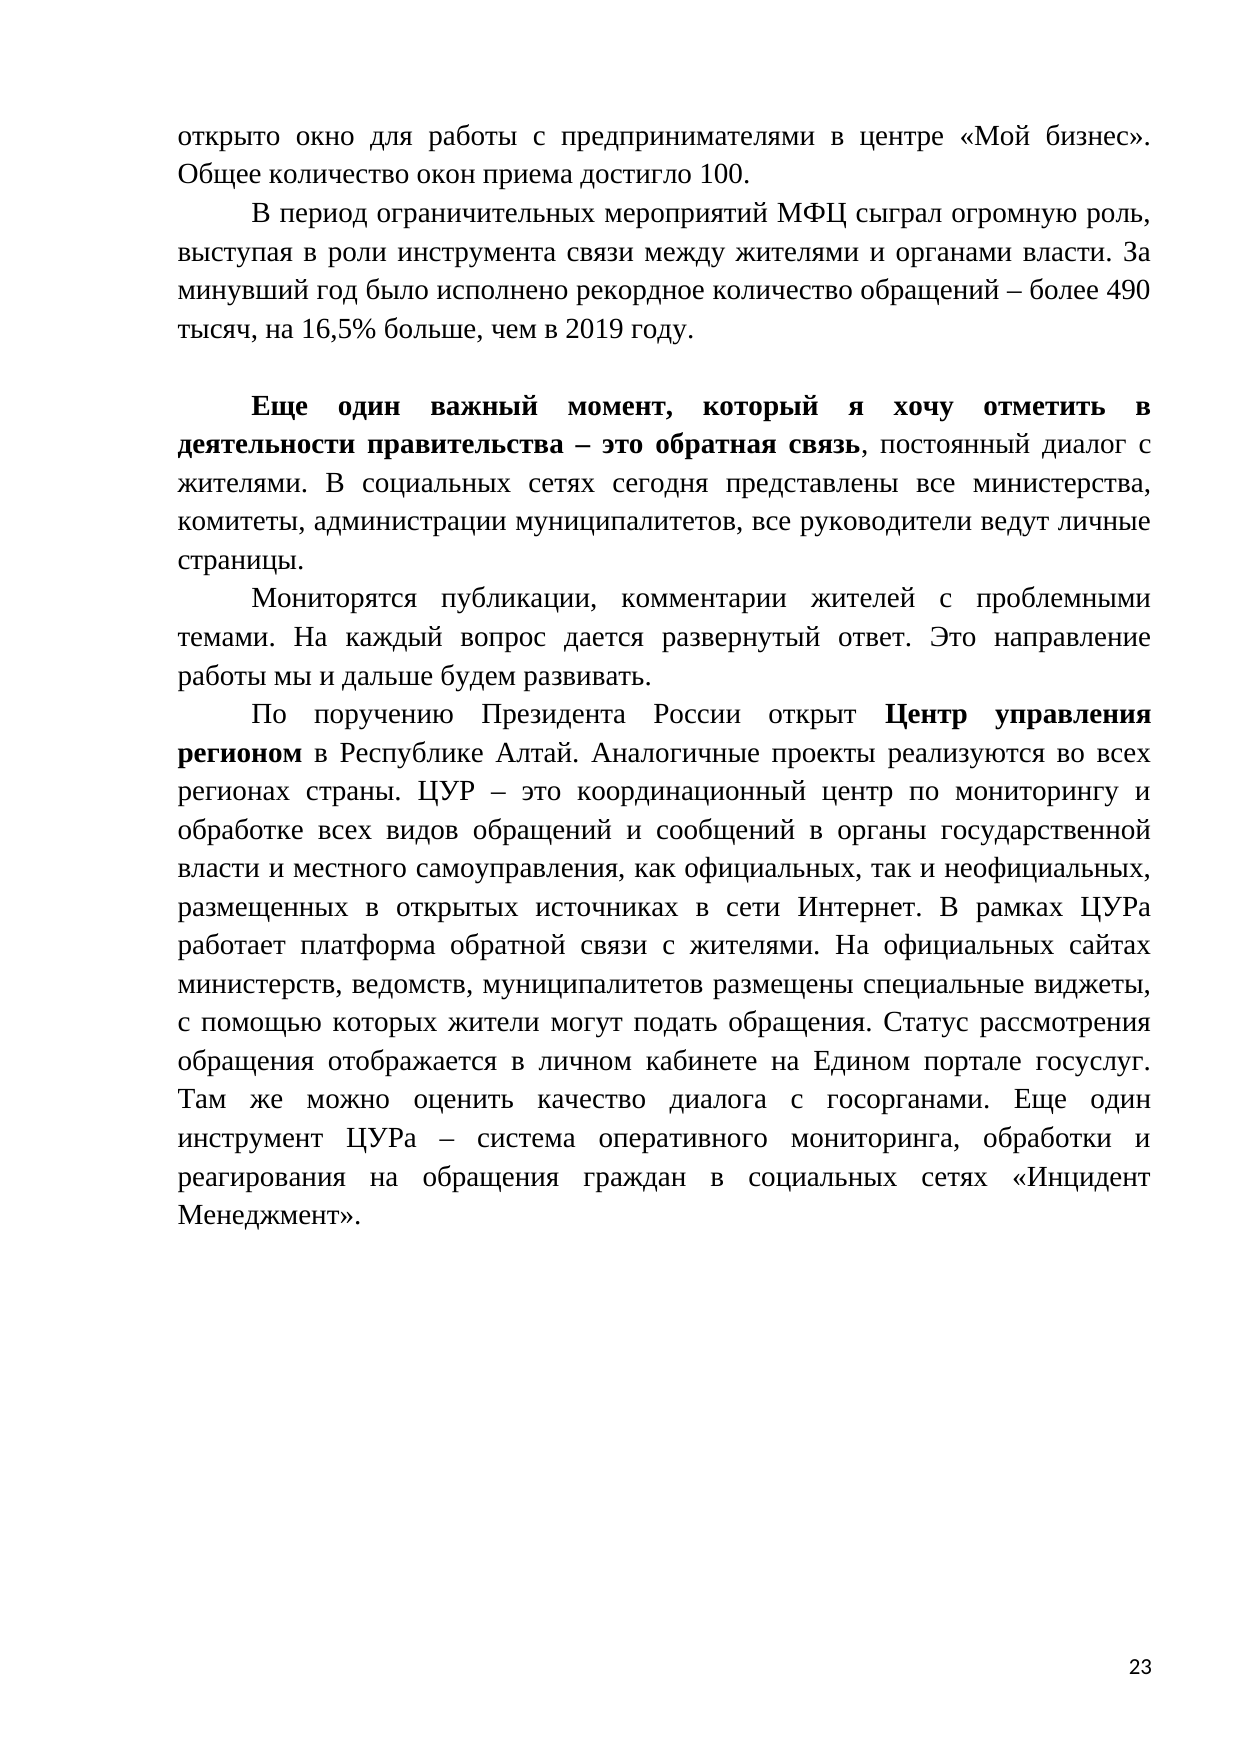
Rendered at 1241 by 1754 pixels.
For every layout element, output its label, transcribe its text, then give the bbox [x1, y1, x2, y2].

text В период ограничительных мероприятий МФЦ сыграл огромную роль, выступая в роли инструмента связи между жителями и органами власти. За минувший год было исполнено рекордное количество обращений – более 490 тысяч, на 16,5% больше, чем в 2019 году. [177, 195, 1152, 344]
text Еще один важный момент, который я хочу отметить в деятельности правительства – это обратная связь, постоянный диалог с жителями. В социальных сетях сегодня представлены все министерства, комитеты, администрации муниципалитетов, все руководители ведут личные страницы. [177, 388, 1152, 576]
text По поручению Президента России открыт Центр управления регионом в Республике Алтай. Аналогичные проекты реализуются во всех регионах страны. ЦУР – это координационный центр по мониторингу и обработке всех видов обращений и сообщений в органы государственной власти и местного самоуправления, как официальных, так и неофициальных, размещенных в открытых источниках в сети Интернет. В рамках ЦУРа работает платформа обратной связи с жителями. На официальных сайтах министерств, ведомств, муниципалитетов размещены специальные виджеты, с помощью которых жители могут подать обращения. Статус рассмотрения обращения отображается в личном кабинете на Едином портале госуслуг. Там же можно оценить качество диалога с госорганами. Еще один инструмент ЦУРа – система оперативного мониторинга, обработки и реагирования на обращения граждан в социальных сетях «Инцидент Менеджмент». [177, 696, 1152, 1231]
text Мониторятся публикации, комментарии жителей с проблемными темами. На каждый вопрос дается развернутый ответ. Это направление работы мы и дальше будем развивать. [177, 581, 1152, 691]
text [177, 118, 1152, 190]
